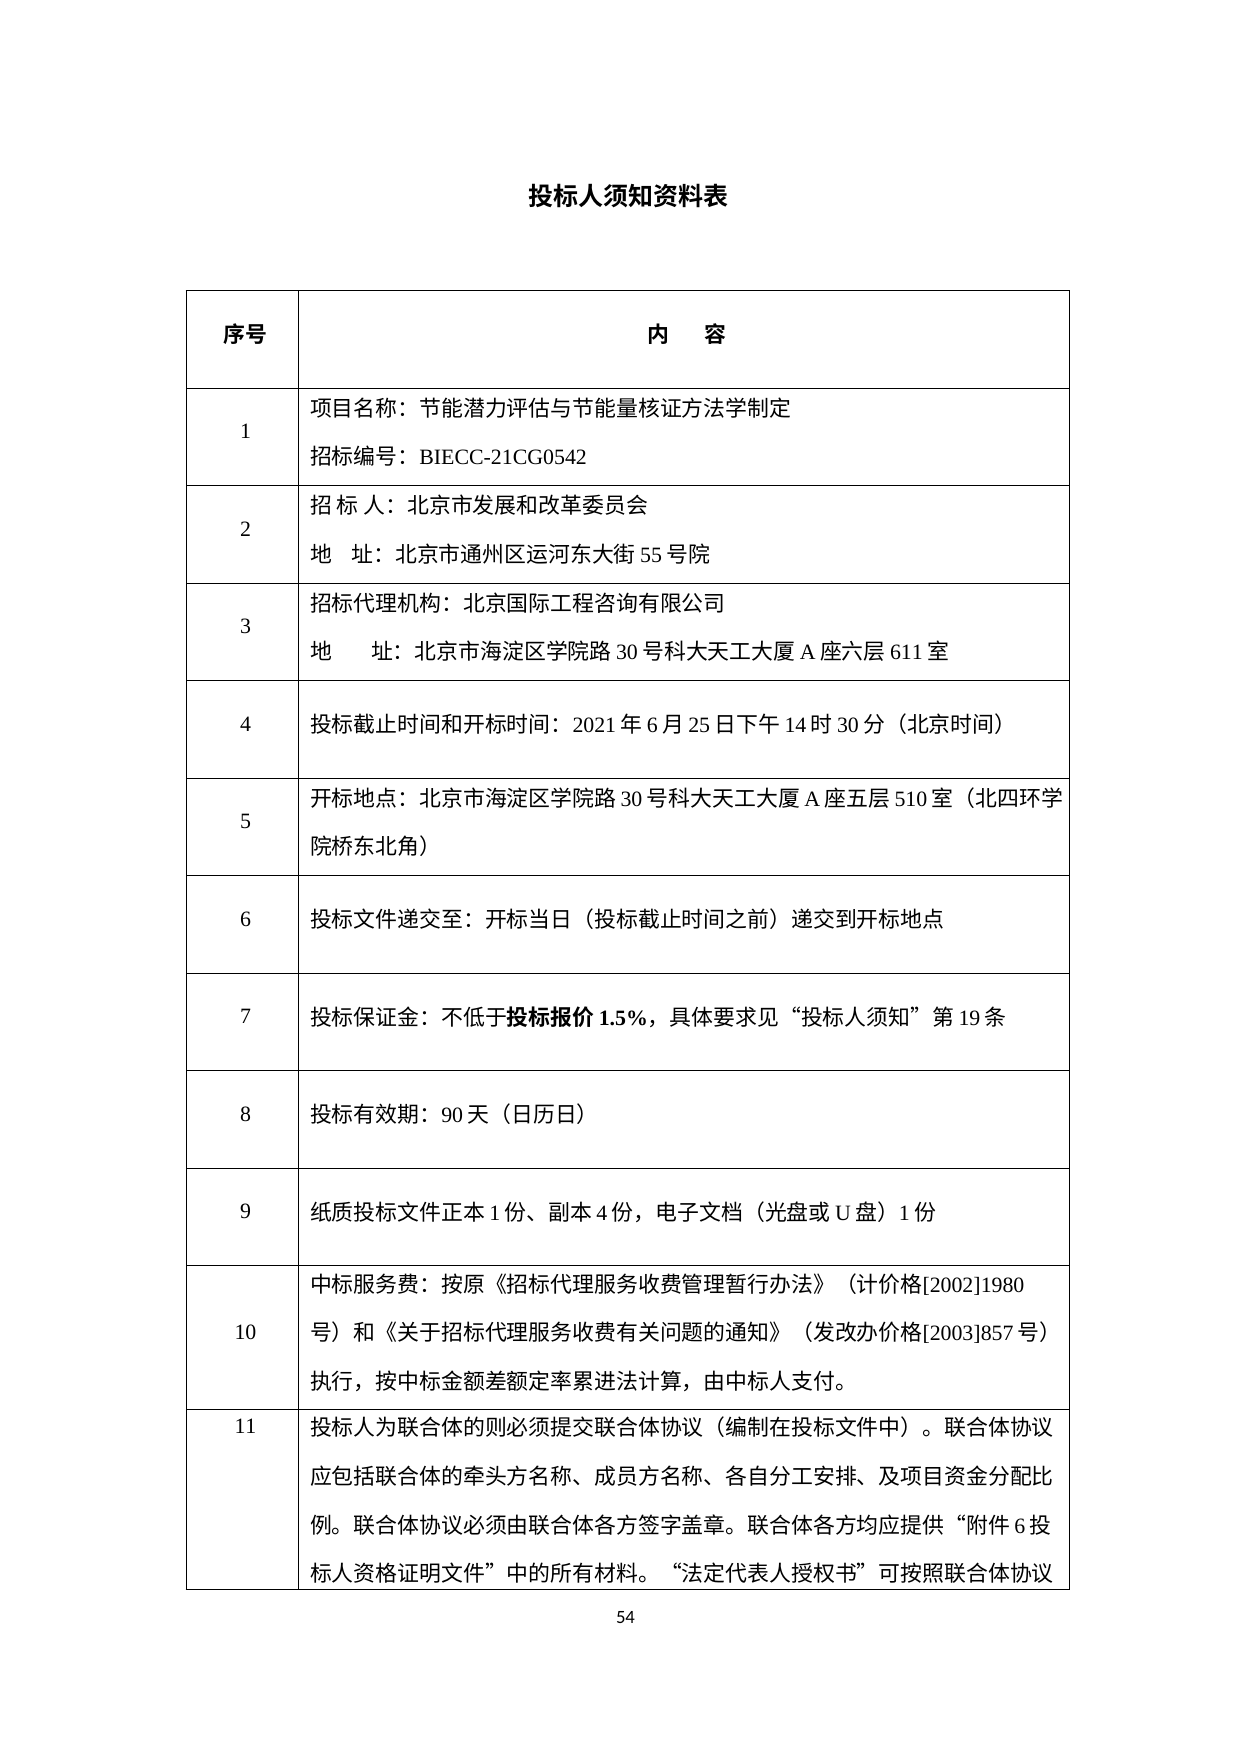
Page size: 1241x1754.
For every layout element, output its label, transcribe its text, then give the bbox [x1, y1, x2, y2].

table_cell 9 [187, 1169, 298, 1265]
table_header 内 容 [299, 291, 1069, 388]
table_cell 11 [187, 1410, 298, 1588]
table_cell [299, 1410, 1069, 1588]
table_cell 投标有效期：90天（日历日） [299, 1071, 1069, 1168]
table_cell 5 [187, 779, 298, 875]
table_header 序号 [187, 291, 298, 388]
table_cell 8 [187, 1071, 298, 1168]
table_cell 中标服务费：按原《招标代理服务收费管理暂行办法》（计价格[2002]1980号）和《关于招标代理服务收费有关问题的通知》（发改办价格[2003]857号）执行，按中标金额差额定率累进法计算，由中标人支付。 [299, 1266, 1069, 1409]
table_cell 投标文件递交至：开标当日（投标截止时间之前）递交到开标地点 [299, 876, 1069, 973]
table_cell 招标代理机构：北京国际工程咨询有限公司 地 址：北京市海淀区学院路30号科大天工大厦A座六层611室 [299, 584, 1069, 680]
table_cell 6 [187, 876, 298, 973]
table_cell 投标截止时间和开标时间：2021年6月25日下午14时30分（北京时间） [299, 681, 1069, 778]
table_cell 投标保证金：不低于投标报价1.5%，具体要求见“投标人须知”第19条 [299, 974, 1069, 1070]
table_cell 招 标 人：北京市发展和改革委员会 地 址：北京市通州区运河东大街55号院 [299, 486, 1069, 583]
table_cell 纸质投标文件正本1份、副本4份，电子文档（光盘或U盘）1份 [299, 1169, 1069, 1265]
table_cell 1 [187, 389, 298, 485]
text 投标人须知资料表 [187, 162, 1069, 227]
table_cell 3 [187, 584, 298, 680]
table_cell 开标地点：北京市海淀区学院路30号科大天工大厦A座五层510室（北四环学院桥东北角） [299, 779, 1069, 875]
table_cell 10 [187, 1266, 298, 1409]
table_cell 4 [187, 681, 298, 778]
table_cell 2 [187, 486, 298, 583]
table_cell 项目名称：节能潜力评估与节能量核证方法学制定 招标编号：BIECC-21CG0542 [299, 389, 1069, 485]
table_cell 7 [187, 974, 298, 1070]
